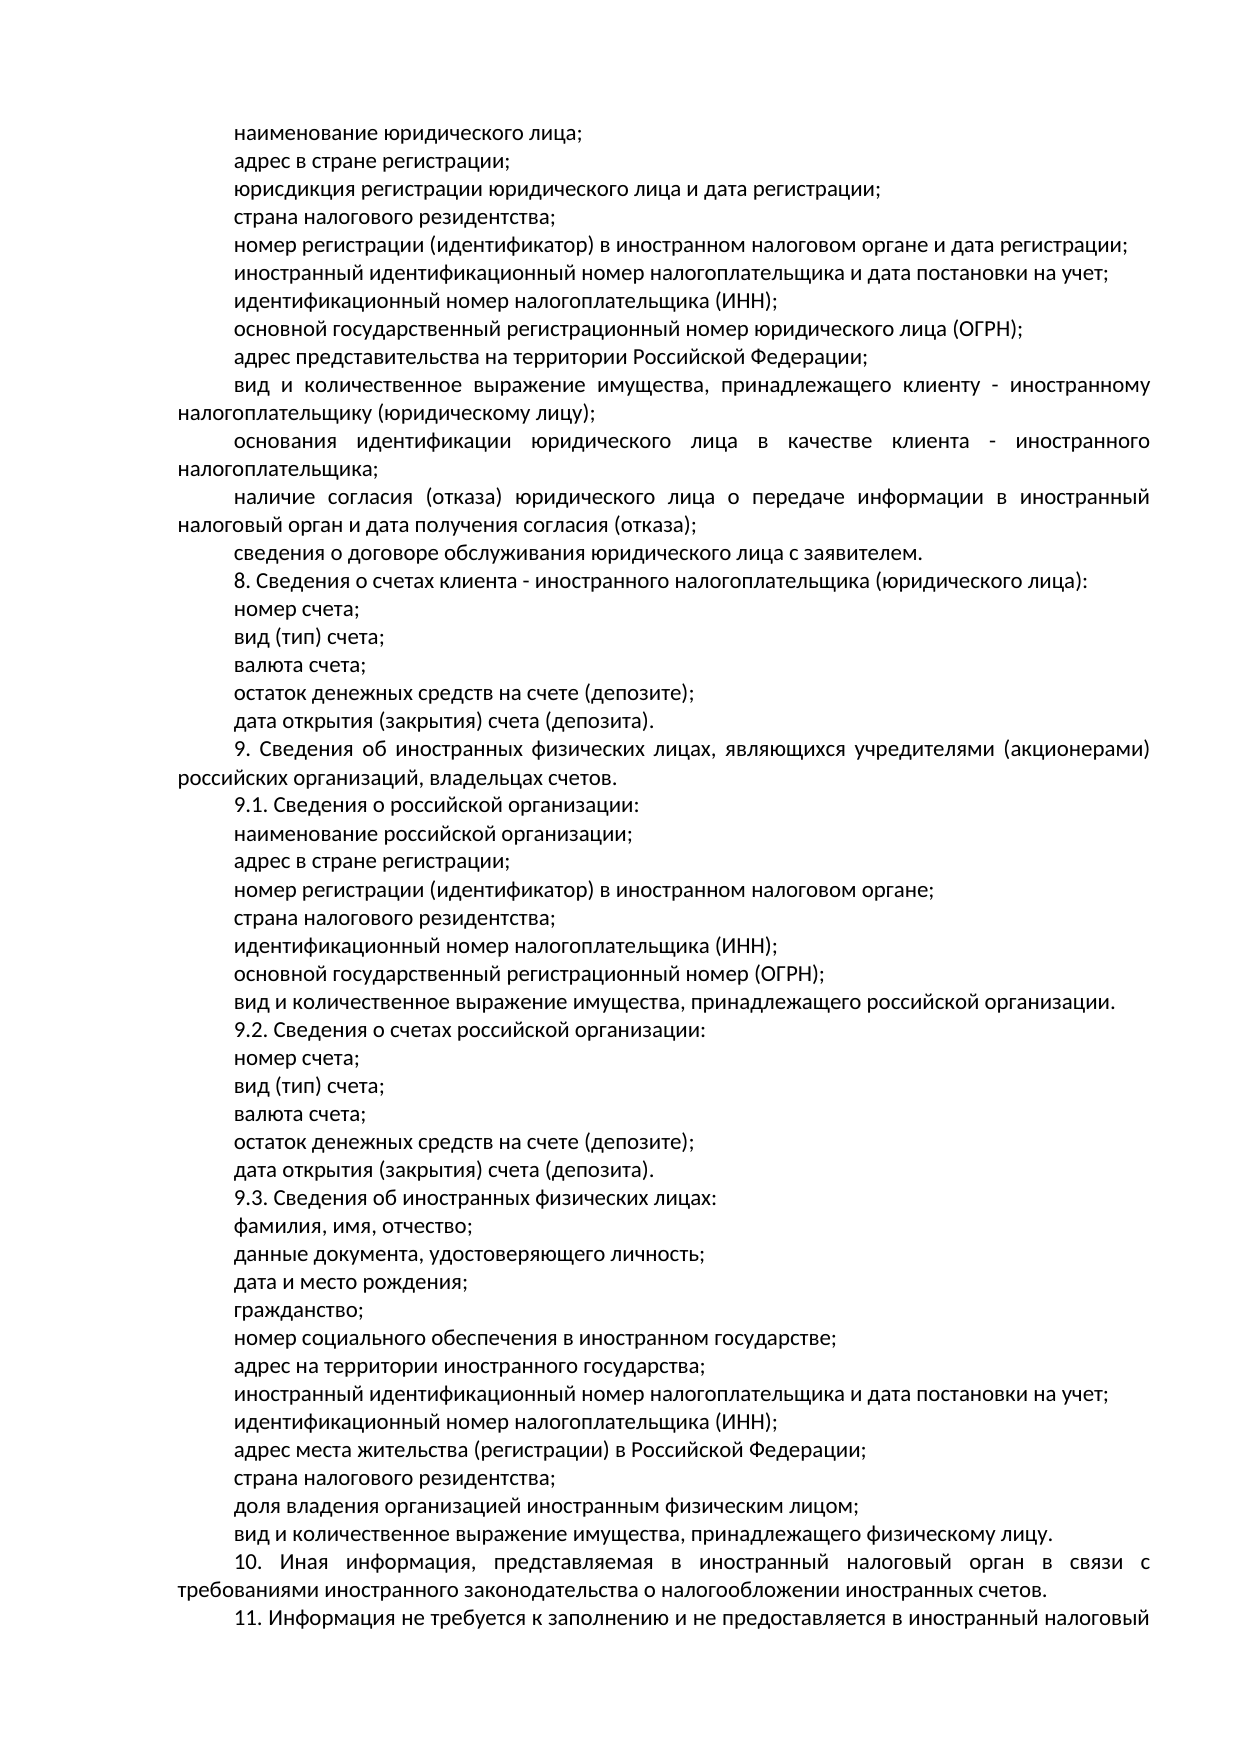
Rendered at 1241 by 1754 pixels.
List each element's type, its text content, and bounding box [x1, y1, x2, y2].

text остаток денежных средств на счете (депозите); [177, 1127, 1152, 1155]
text вид и количественное выражение имущества, принадлежащего физическому лицу. [177, 1519, 1152, 1547]
text 10. Иная информация, представляемая в иностранный налоговый орган в связи с требованиями иностранного законодательства о налогообложении иностранных счетов. [177, 1547, 1152, 1603]
text идентификационный номер налогоплательщика (ИНН); [177, 286, 1152, 314]
text вид и количественное выражение имущества, принадлежащего клиенту - иностранному налогоплательщику (юридическому лицу); [177, 370, 1152, 426]
text дата открытия (закрытия) счета (депозита). [177, 1155, 1152, 1183]
text основной государственный регистрационный номер юридического лица (ОГРН); [177, 314, 1152, 342]
text страна налогового резидентства; [177, 903, 1152, 931]
text доля владения организацией иностранным физическим лицом; [177, 1491, 1152, 1519]
text остаток денежных средств на счете (депозите); [177, 678, 1152, 707]
text валюта счета; [177, 651, 1152, 678]
text наименование российской организации; [177, 819, 1152, 847]
text вид и количественное выражение имущества, принадлежащего российской организации. [177, 987, 1152, 1015]
text 9.1. Сведения о российской организации: [177, 791, 1152, 819]
text данные документа, удостоверяющего личность; [177, 1239, 1152, 1267]
text адрес в стране регистрации; [177, 146, 1152, 174]
text страна налогового резидентства; [177, 1463, 1152, 1491]
text основания идентификации юридического лица в качестве клиента - иностранного налогоплательщика; [177, 426, 1152, 482]
text 9.2. Сведения о счетах российской организации: [177, 1015, 1152, 1043]
text номер регистрации (идентификатор) в иностранном налоговом органе; [177, 875, 1152, 903]
text номер социального обеспечения в иностранном государстве; [177, 1323, 1152, 1351]
text иностранный идентификационный номер налогоплательщика и дата постановки на учет; [177, 258, 1152, 286]
text иностранный идентификационный номер налогоплательщика и дата постановки на учет; [177, 1379, 1152, 1407]
text наименование юридического лица; [177, 118, 1152, 146]
text сведения о договоре обслуживания юридического лица с заявителем. [177, 538, 1152, 566]
text адрес представительства на территории Российской Федерации; [177, 342, 1152, 370]
text дата открытия (закрытия) счета (депозита). [177, 707, 1152, 734]
text вид (тип) счета; [177, 1071, 1152, 1099]
text 9. Сведения об иностранных физических лицах, являющихся учредителями (акционерами) российских организаций, владельцах счетов. [177, 734, 1152, 791]
text номер счета; [177, 1043, 1152, 1071]
text наличие согласия (отказа) юридического лица о передаче информации в иностранный налоговый орган и дата получения согласия (отказа); [177, 482, 1152, 538]
text фамилия, имя, отчество; [177, 1211, 1152, 1239]
text идентификационный номер налогоплательщика (ИНН); [177, 1407, 1152, 1435]
text дата и место рождения; [177, 1267, 1152, 1295]
text юрисдикция регистрации юридического лица и дата регистрации; [177, 174, 1152, 202]
text адрес места жительства (регистрации) в Российской Федерации; [177, 1435, 1152, 1463]
text 8. Сведения о счетах клиента - иностранного налогоплательщика (юридического лица): [177, 566, 1152, 594]
text основной государственный регистрационный номер (ОГРН); [177, 959, 1152, 987]
text вид (тип) счета; [177, 622, 1152, 651]
text номер счета; [177, 594, 1152, 622]
text 9.3. Сведения об иностранных физических лицах: [177, 1183, 1152, 1211]
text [177, 1603, 1152, 1631]
text гражданство; [177, 1295, 1152, 1323]
text страна налогового резидентства; [177, 202, 1152, 230]
text адрес в стране регистрации; [177, 847, 1152, 875]
text идентификационный номер налогоплательщика (ИНН); [177, 931, 1152, 959]
text адрес на территории иностранного государства; [177, 1351, 1152, 1379]
text валюта счета; [177, 1099, 1152, 1127]
text номер регистрации (идентификатор) в иностранном налоговом органе и дата регистрации; [177, 230, 1152, 258]
